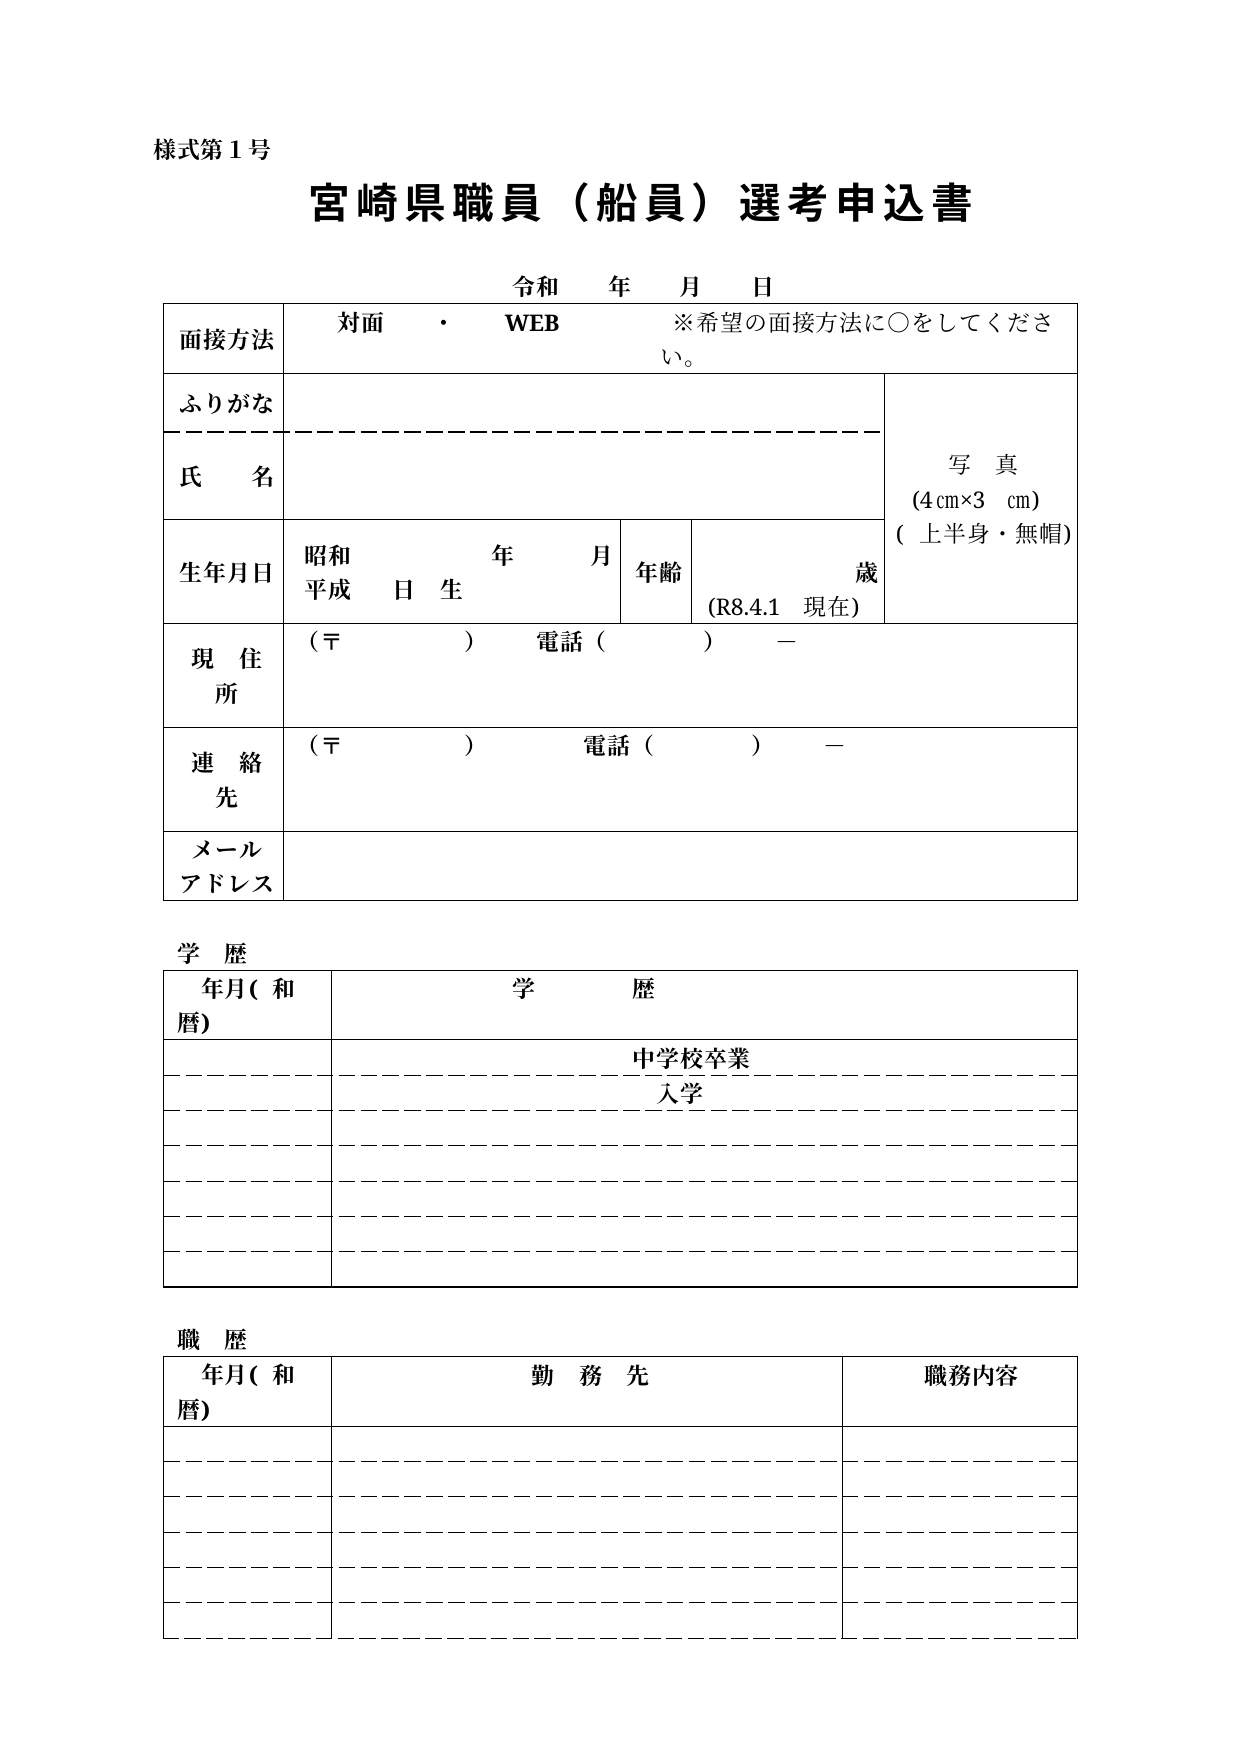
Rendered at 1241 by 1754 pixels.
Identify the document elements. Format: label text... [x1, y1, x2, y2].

table_cell 年 月 日 生 [365, 520, 620, 623]
table_cell 氏 名 [164, 431, 283, 519]
table_cell [332, 1532, 842, 1567]
table_cell [284, 374, 884, 431]
table_cell [164, 1251, 331, 1286]
table_cell [332, 1110, 1077, 1145]
table_cell [164, 1145, 331, 1181]
table_cell [843, 1602, 1077, 1637]
table_cell [164, 1181, 331, 1216]
table_cell 入学 [332, 1075, 1077, 1110]
table_cell [164, 1532, 331, 1567]
table_cell [164, 1602, 331, 1637]
table_header 学 歴 [332, 971, 1077, 1039]
text 宮崎県職員（船員）選考申込書 [153, 166, 1087, 235]
table_cell [284, 832, 1077, 900]
table_cell [164, 1567, 331, 1602]
table_cell （〒 ） 電話（ ） － [284, 624, 1077, 727]
table_cell 生年月日 [164, 520, 283, 623]
table_header 年月(和暦) [164, 1357, 331, 1426]
table_cell メール アドレス [164, 832, 283, 900]
table_cell [164, 1110, 331, 1145]
table_cell [843, 1461, 1077, 1496]
table_cell [164, 1040, 331, 1074]
table_cell [332, 1145, 1077, 1181]
table_cell 年齢 [621, 520, 691, 623]
table_cell 連 絡 先 [164, 728, 283, 831]
table_cell [164, 1427, 331, 1461]
table_header 対面 ・ WEB ※希望の面接方法に○をしてください。 [284, 304, 1077, 373]
table_cell [164, 1216, 331, 1251]
table_cell 歳 (R8.4.1現在) [692, 520, 884, 623]
table_cell [332, 1216, 1077, 1251]
table_cell [332, 1496, 842, 1532]
table_cell 写 真 (4㎝×3㎝) (上半身・無帽) [885, 374, 1077, 623]
table_cell [164, 1496, 331, 1532]
table_cell [843, 1496, 1077, 1532]
table_cell [164, 1461, 331, 1496]
text 学 歴 [153, 935, 1087, 970]
table_cell 中学校卒業 [332, 1040, 1077, 1074]
table_header 年月(和暦) [164, 971, 331, 1039]
table_cell 現 住 所 [164, 624, 283, 727]
table_header 面接方法 [164, 304, 283, 373]
table_cell [332, 1427, 842, 1461]
table_header 勤 務 先 [332, 1357, 842, 1426]
table_cell [284, 431, 884, 519]
text 職 歴 [153, 1322, 1087, 1356]
table_cell [843, 1427, 1077, 1461]
table_cell [843, 1532, 1077, 1567]
table_cell [843, 1567, 1077, 1602]
table_header 職務内容 [843, 1357, 1077, 1426]
text 令和 年 月 日 [153, 269, 1087, 303]
table_cell [332, 1461, 842, 1496]
table_cell （〒 ） 電話（ ） － [284, 728, 1077, 831]
table_cell ふりがな [164, 374, 283, 431]
text 様式第１号 [153, 132, 1087, 166]
table_cell 昭和 平成 [284, 520, 365, 623]
table_cell [332, 1567, 842, 1602]
table_cell [332, 1602, 842, 1637]
table_cell [164, 1075, 331, 1110]
table_cell [332, 1181, 1077, 1216]
table_cell [332, 1251, 1077, 1286]
